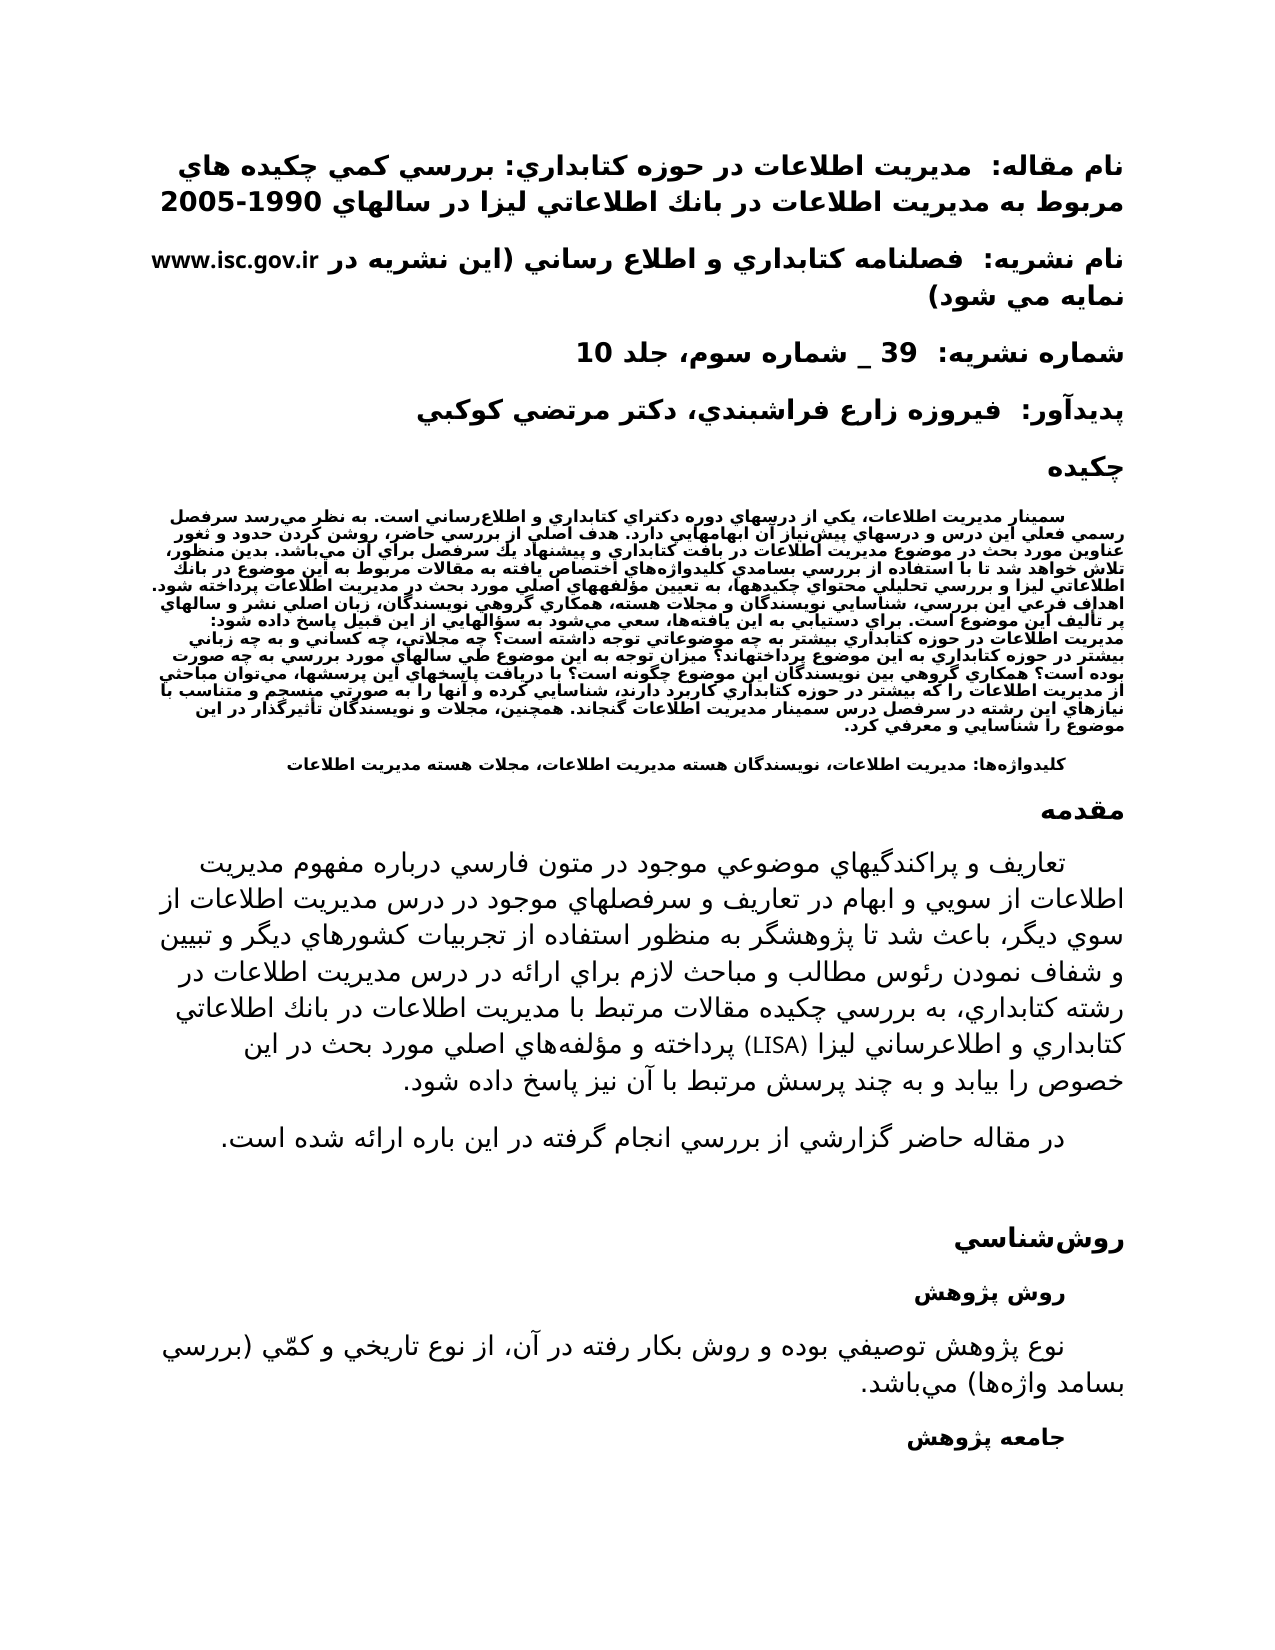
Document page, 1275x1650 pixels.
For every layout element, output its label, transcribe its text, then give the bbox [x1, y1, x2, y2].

text سمينار مديريت اطلاعات، يكي از درسهاي دوره دكتراي كتابداري و اطلاع‌رساني است. به نظر مي‌رسد سرفصل رسمي فعلي اين درس و درسهاي پيش‌نياز آن ابهامهايي دارد. هدف اصلي از بررسي حاضر، روشن كردن حدود و ثغور عناوين مورد بحث در موضوع مديريت اطلاعات در بافت كتابداري و پيشنهاد يك سرفصل براي آن مي‌باشد. بدين منظور، تلاش خواهد شد تا با استفاده از بررسي بسامدي كليدواژه‌هاي اختصاص يافته به مقالات مربوط به اين موضوع در بانك اطلاعاتي ليزا و بررسي تحليلي محتواي چكيدهها، به تعيين مؤلفههاي اصلي مورد بحث در مديريت اطلاعات پرداخته شود. اهداف فرعي اين بررسي، شناسايي نويسندگان و مجلات هسته، همكاري گروهي نويسندگان، زبان اصلي نشر و سالهاي پر تأليف اين موضوع است. براي دستيابي به اين يافته‌ها، سعي مي‌شود به سؤالهايي از اين قبيل پاسخ داده شود: مديريت اطلاعات در حوزه كتابداري بيشتر به چه موضوعاتي توجه داشته است؟ چه مجلاتي، چه كساني و به چه زباني بيشتر در حوزه كتابداري به اين موضوع پرداختهاند؟ ميزان توجه به اين موضوع طي سالهاي مورد بررسي به چه صورت بوده است؟ همكاري گروهي بين نويسندگان اين موضوع چگونه است؟ با دريافت پاسخهاي اين پرسشها، مي‌توان مباحثي از مديريت اطلاعات را كه بيشتر در حوزه كتابداري كاربرد دارند، شناسايي كرده و آنها را به صورتي منسجم و متناسب با نيازهاي اين رشته در سرفصل درس سمينار مديريت اطلاعات گنجاند. همچنين، مجلات و نويسندگان تأثيرگذار در اين موضوع را شناسايي و معرفي كرد. [150, 508, 1125, 736]
text چكيده [150, 451, 1125, 483]
text شماره نشريه: 39 _ شماره سوم، جلد 10 [150, 337, 1125, 368]
text نوع پژوهش توصيفي بوده و روش بكار رفته در آن، از نوع تاريخي و كمّي (بررسي بسامد واژه‌ها) مي‌باشد. [150, 1331, 1125, 1398]
text در مقاله حاضر گزارشي از بررسي انجام گرفته در اين باره ارائه شده است. [150, 1122, 1125, 1153]
text پديدآور: فيروزه زارع فراشبندي، دكتر مرتضي كوكبي [150, 394, 1125, 426]
text كليدواژه‌ها: مديريت اطلاعات، نويسندگان هسته مديريت اطلاعات، مجلات هسته مديريت اطلاعات [150, 756, 1125, 774]
text نام نشريه: فصلنامه كتابداري و اطلاع رساني (اين نشريه در www.isc.gov.ir نمايه مي شود) [150, 243, 1125, 311]
text مقدمه [150, 795, 1125, 826]
text جامعه پژوهش [150, 1424, 1125, 1451]
text روش‌شناسي [150, 1222, 1125, 1254]
text نام مقاله: مديريت اطلاعات در حوزه كتابداري: بررسي كمي چكيده هاي مربوط به مديريت اطلاعات در بانك اطلاعاتي ليزا در سالهاي 1990-2005 [150, 150, 1125, 218]
text تعاريف و پراكندگيهاي موضوعي موجود در متون فارسي درباره مفهوم مديريت اطلاعات از سويي و ابهام در تعاريف و سرفصلهاي موجود در درس مديريت اطلاعات از سوي ديگر، باعث شد تا پژوهشگر به منظور استفاده از تجربيات كشورهاي ديگر و تبيين و شفاف نمودن رئوس مطالب و مباحث لازم براي ارائه در درس مديريت اطلاعات در رشته كتابداري، به بررسي چكيده مقالات مرتبط با مديريت اطلاعات در بانك اطلاعاتي كتابداري و اطلاعرساني ليزا (LISA) پرداخته و مؤلفه‌هاي اصلي مورد بحث در اين خصوص را بيابد و به چند پرسش مرتبط با آن نيز پاسخ داده شود. [150, 847, 1125, 1096]
text روش پژوهش [150, 1279, 1125, 1306]
